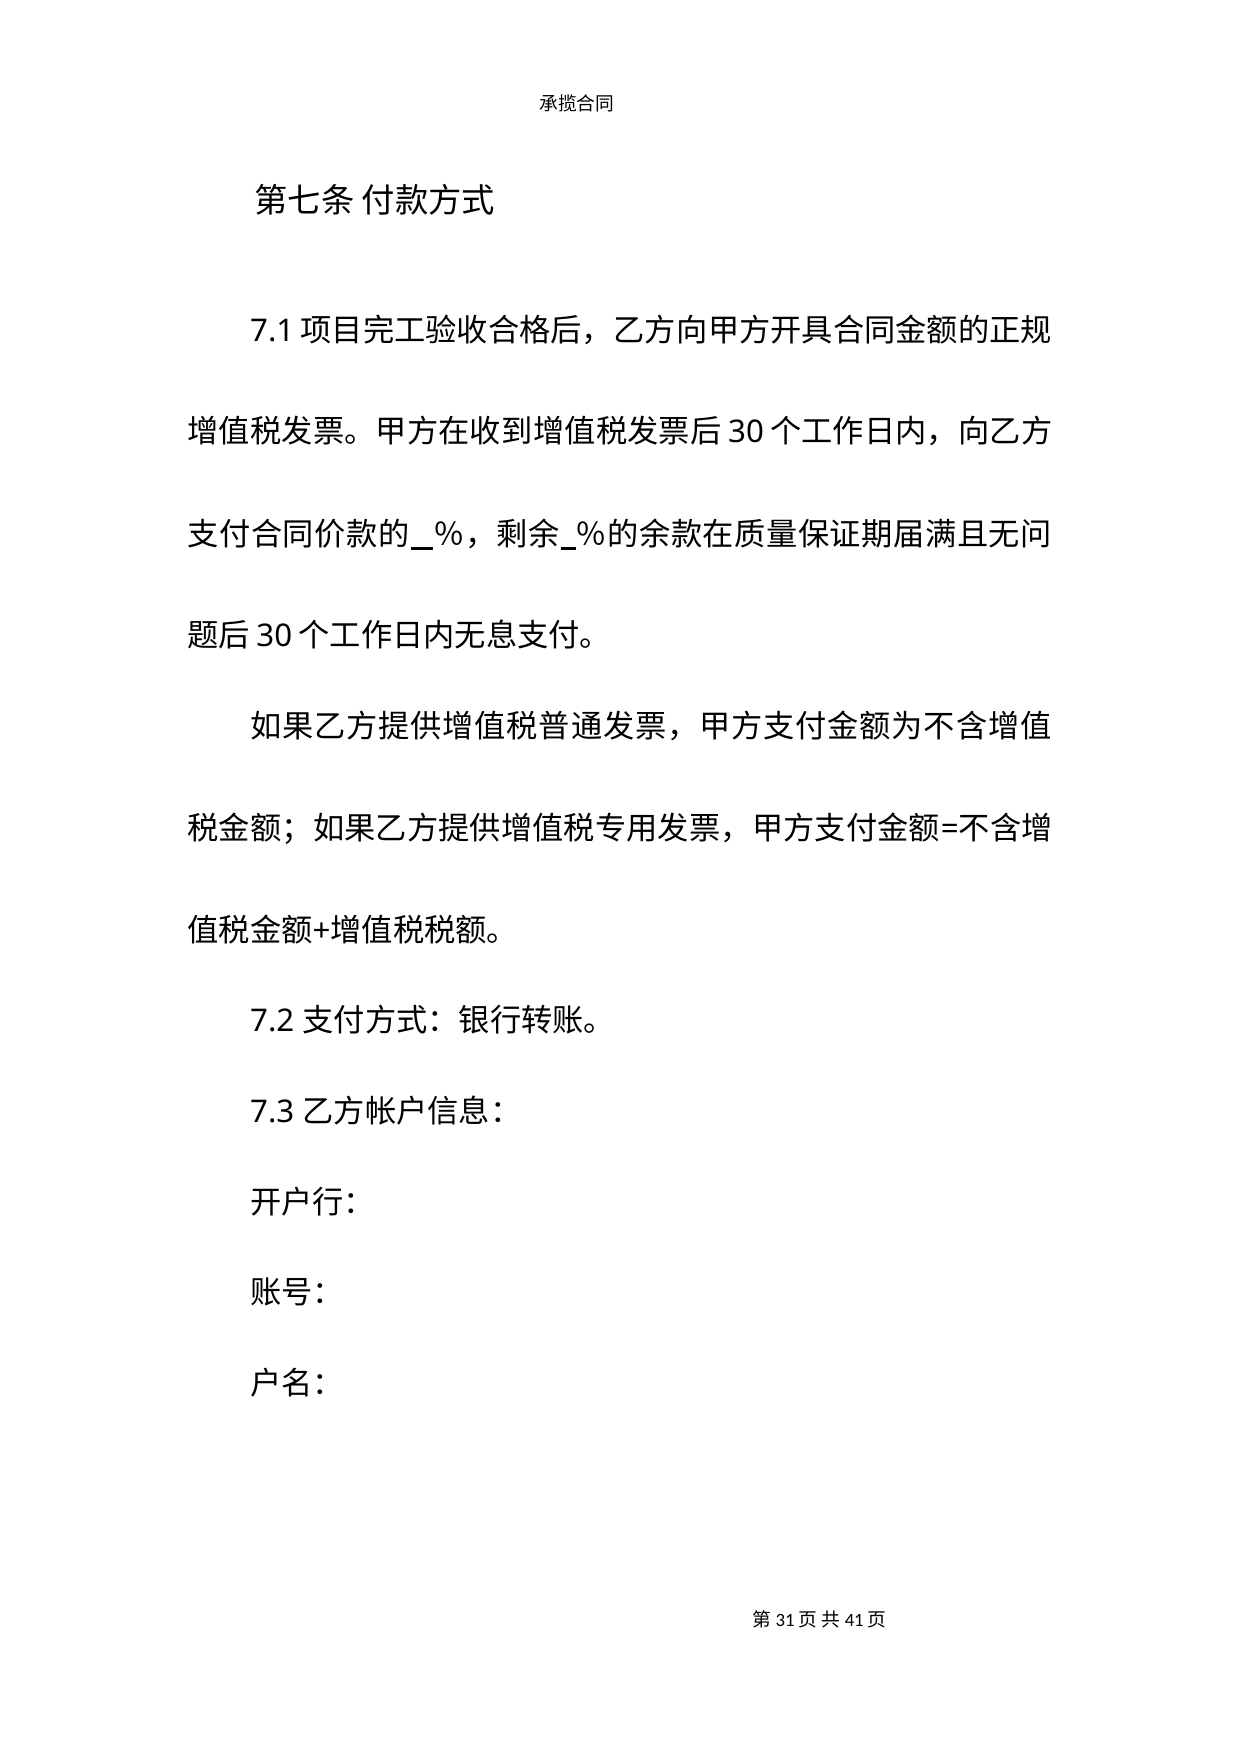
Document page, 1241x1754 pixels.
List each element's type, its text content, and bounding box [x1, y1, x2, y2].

text 7.1项目完工验收合格后，乙方向甲方开具合同金额的正规增值税发票。甲方在收到增值税发票后30个工作日内，向乙方支付合同价款的 ％，剩余 ％的余款在质量保证期届满且无问题后30个工作日内无息支付。 [187, 293, 1053, 667]
text 7.2 支付方式：银行转账。 [187, 984, 1053, 1052]
subtitle 第七条 付款方式 [187, 164, 1053, 232]
text 户名： [187, 1346, 1053, 1414]
text 开户行： [187, 1165, 1053, 1233]
text 如果乙方提供增值税普通发票，甲方支付金额为不含增值税金额；如果乙方提供增值税专用发票，甲方支付金额=不含增值税金额+增值税税额。 [187, 690, 1053, 961]
text 7.3 乙方帐户信息： [187, 1075, 1053, 1143]
text 账号： [187, 1256, 1053, 1324]
